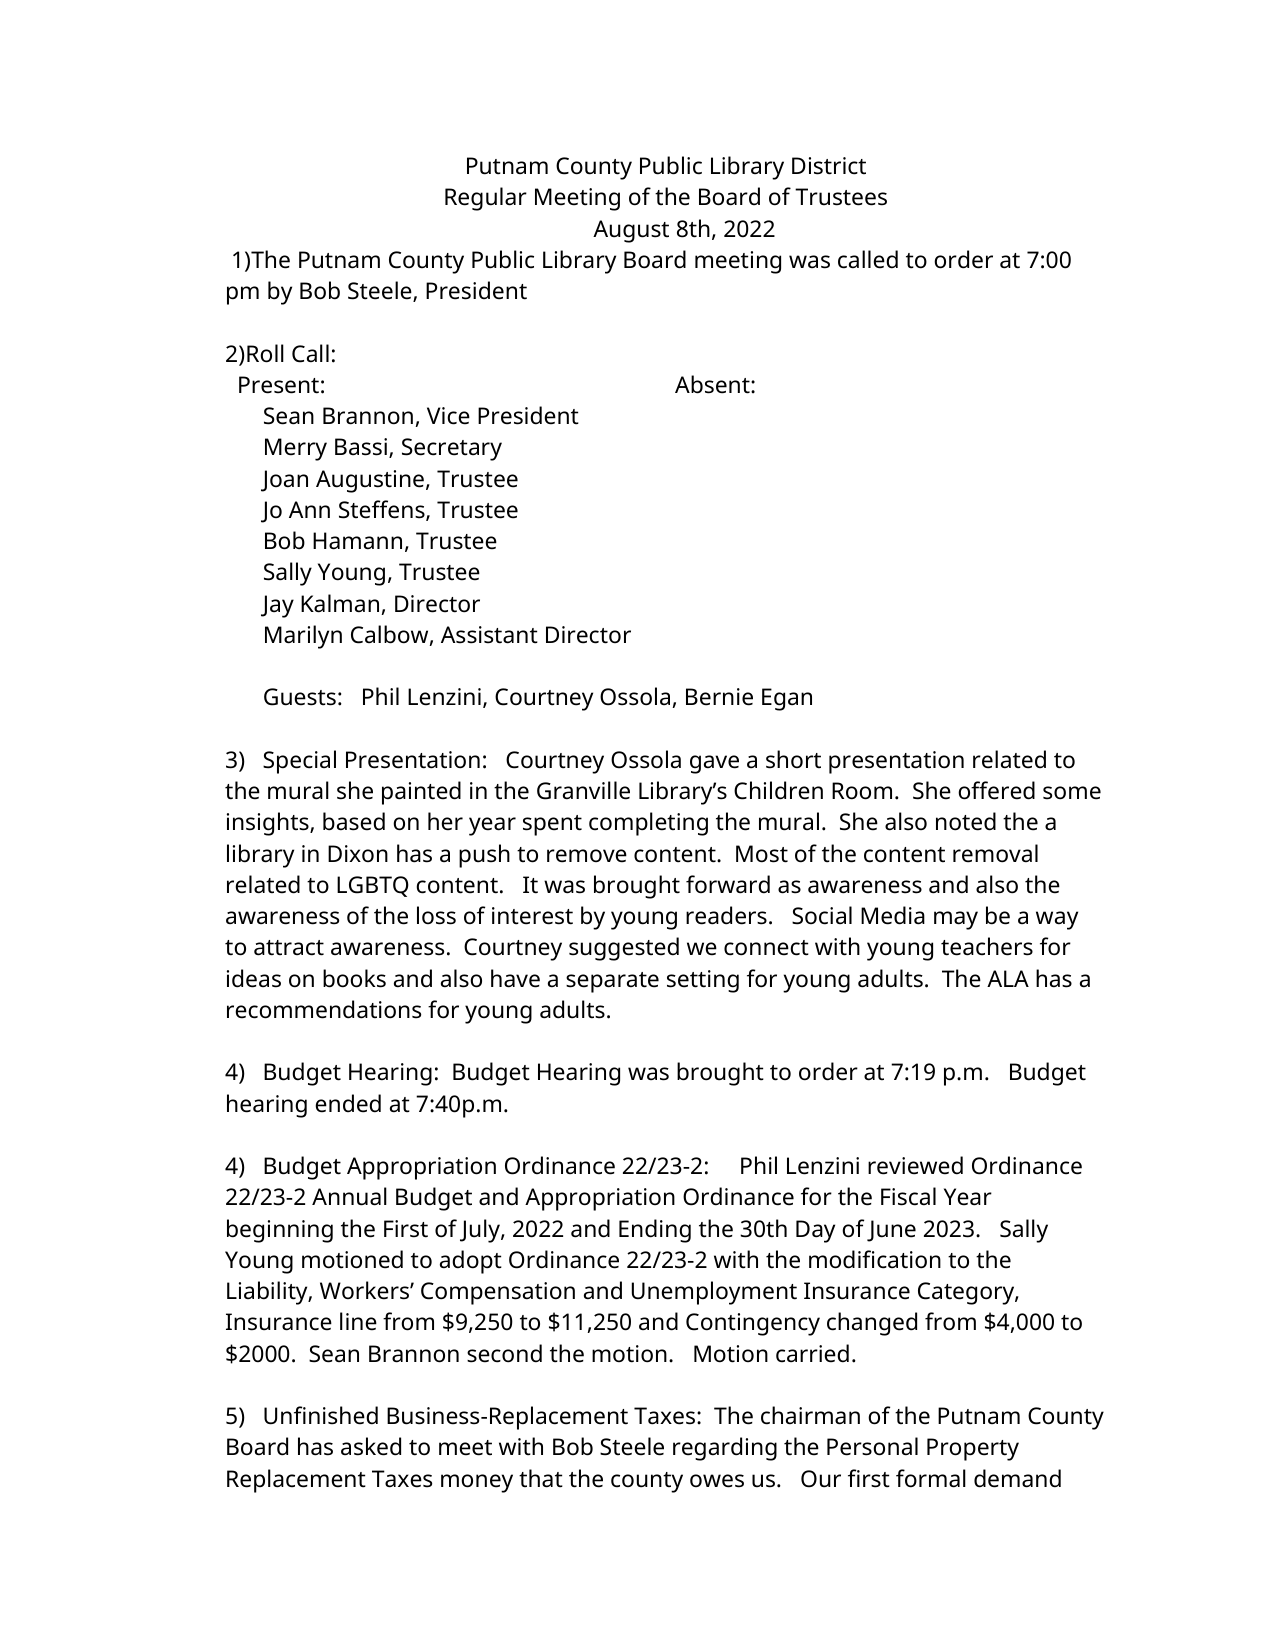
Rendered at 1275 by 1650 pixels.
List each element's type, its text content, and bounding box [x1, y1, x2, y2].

text Sean Brannon, Vice President [225, 400, 1106, 431]
text Guests: Phil Lenzini, Courtney Ossola, Bernie Egan [225, 681, 1106, 712]
text Present: Absent: [225, 369, 1106, 400]
text Jo Ann Steffens, Trustee [225, 494, 1106, 525]
text Regular Meeting of the Board of Trustees [225, 181, 1106, 212]
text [225, 1400, 1106, 1494]
text Joan Augustine, Trustee [225, 462, 1106, 494]
text 3) Special Presentation: Courtney Ossola gave a short presentation related to the mural she painted in the Granville Library’s Children Room. She offered some insights, based on her year spent completing the mural. She also noted the a library in Dixon has a push to remove content. Most of the content removal related to LGBTQ content. It was brought forward as awareness and also the awareness of the loss of interest by young readers. Social Media may be a way to attract awareness. Courtney suggested we connect with young teachers for ideas on books and also have a separate setting for young adults. The ALA has a recommendations for young adults. [225, 744, 1106, 1025]
text 1) The Putnam County Public Library Board meeting was called to order at 7:00 pm by Bob Steele, President [225, 244, 1106, 306]
text August 8th, 2022 [225, 212, 1106, 244]
text 4) Budget Appropriation Ordinance 22/23-2: Phil Lenzini reviewed Ordinance 22/23-2 Annual Budget and Appropriation Ordinance for the Fiscal Year beginning the First of July, 2022 and Ending the 30th Day of June 2023. Sally Young motioned to adopt Ordinance 22/23-2 with the modification to the Liability, Workers’ Compensation and Unemployment Insurance Category, Insurance line from $9,250 to $11,250 and Contingency changed from $4,000 to $2000. Sean Brannon second the motion. Motion carried. [225, 1150, 1106, 1369]
text Sally Young, Trustee [225, 556, 1106, 587]
text Jay Kalman, Director [225, 587, 1106, 619]
text Marilyn Calbow, Assistant Director [225, 619, 1106, 650]
text 2) Roll Call: [225, 337, 1106, 369]
text Putnam County Public Library District [225, 150, 1106, 181]
text Merry Bassi, Secretary [225, 431, 1106, 462]
text 4) Budget Hearing: Budget Hearing was brought to order at 7:19 p.m. Budget hearing ended at 7:40p.m. [225, 1056, 1106, 1119]
text Bob Hamann, Trustee [225, 525, 1106, 556]
